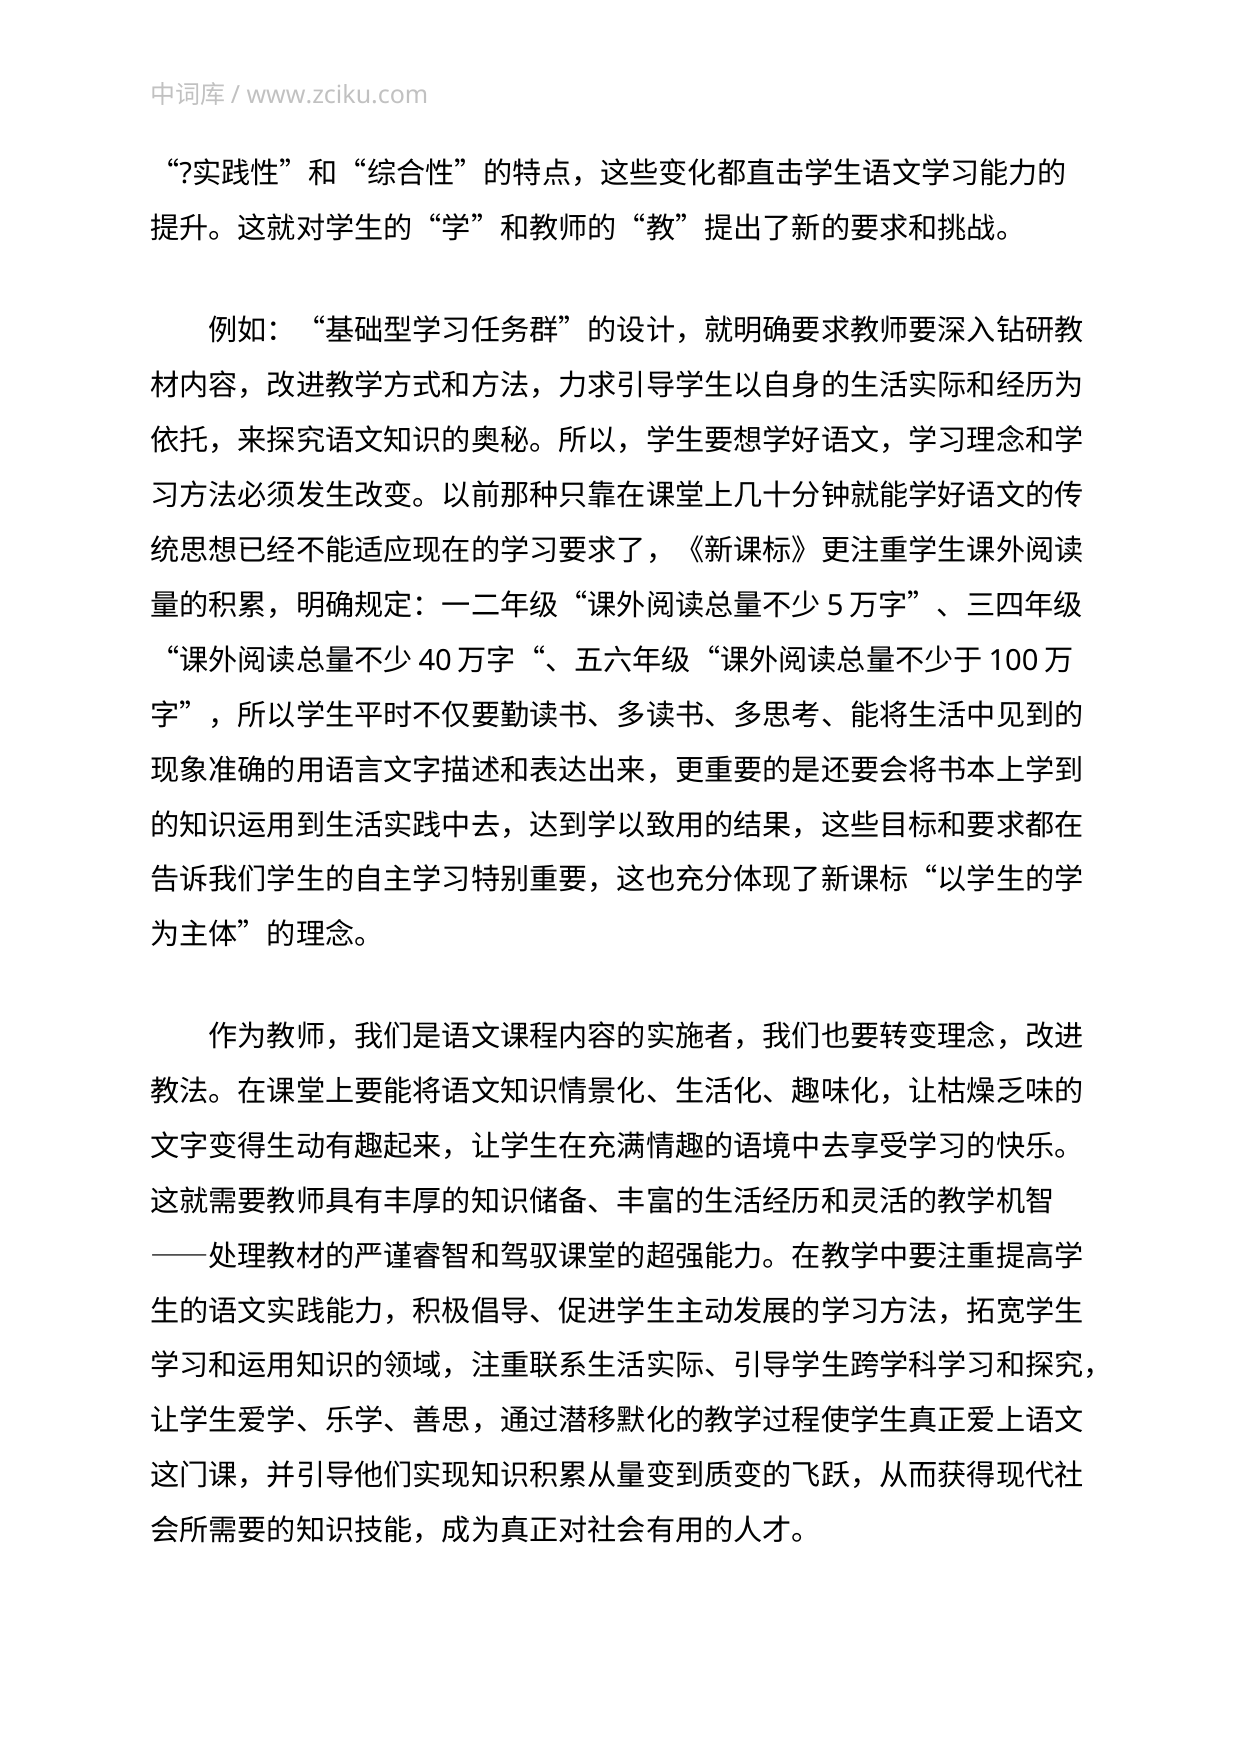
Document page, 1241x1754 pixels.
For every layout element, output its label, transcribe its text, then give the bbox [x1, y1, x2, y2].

text 例如：“基础型学习任务群”的设计，就明确要求教师要深入钻研教材内容，改进教学方式和方法，力求引导学生以自身的生活实际和经历为依托，来探究语文知识的奥秘。所以，学生要想学好语文，学习理念和学习方法必须发生改变。以前那种只靠在课堂上几十分钟就能学好语文的传统思想已经不能适应现在的学习要求了，《新课标》更注重学生课外阅读量的积累，明确规定：一二年级“课外阅读总量不少5万字”、三四年级“课外阅读总量不少40万字“、五六年级“课外阅读总量不少于100万字”，所以学生平时不仅要勤读书、多读书、多思考、能将生活中见到的现象准确的用语言文字描述和表达出来，更重要的是还要会将书本上学到的知识运用到生活实践中去，达到学以致用的结果，这些目标和要求都在告诉我们学生的自主学习特别重要，这也充分体现了新课标“以学生的学为主体”的理念。 [150, 307, 1090, 953]
text 作为教师，我们是语文课程内容的实施者，我们也要转变理念，改进教法。在课堂上要能将语文知识情景化、生活化、趣味化，让枯燥乏味的文字变得生动有趣起来，让学生在充满情趣的语境中去享受学习的快乐。这就需要教师具有丰厚的知识储备、丰富的生活经历和灵活的教学机智——处理教材的严谨睿智和驾驭课堂的超强能力。在教学中要注重提高学生的语文实践能力，积极倡导、促进学生主动发展的学习方法，拓宽学生学习和运用知识的领域，注重联系生活实际、引导学生跨学科学习和探究，让学生爱学、乐学、善思，通过潜移默化的教学过程使学生真正爱上语文这门课，并引导他们实现知识积累从量变到质变的飞跃，从而获得现代社会所需要的知识技能，成为真正对社会有用的人才。 [150, 1013, 1090, 1549]
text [150, 150, 1090, 247]
